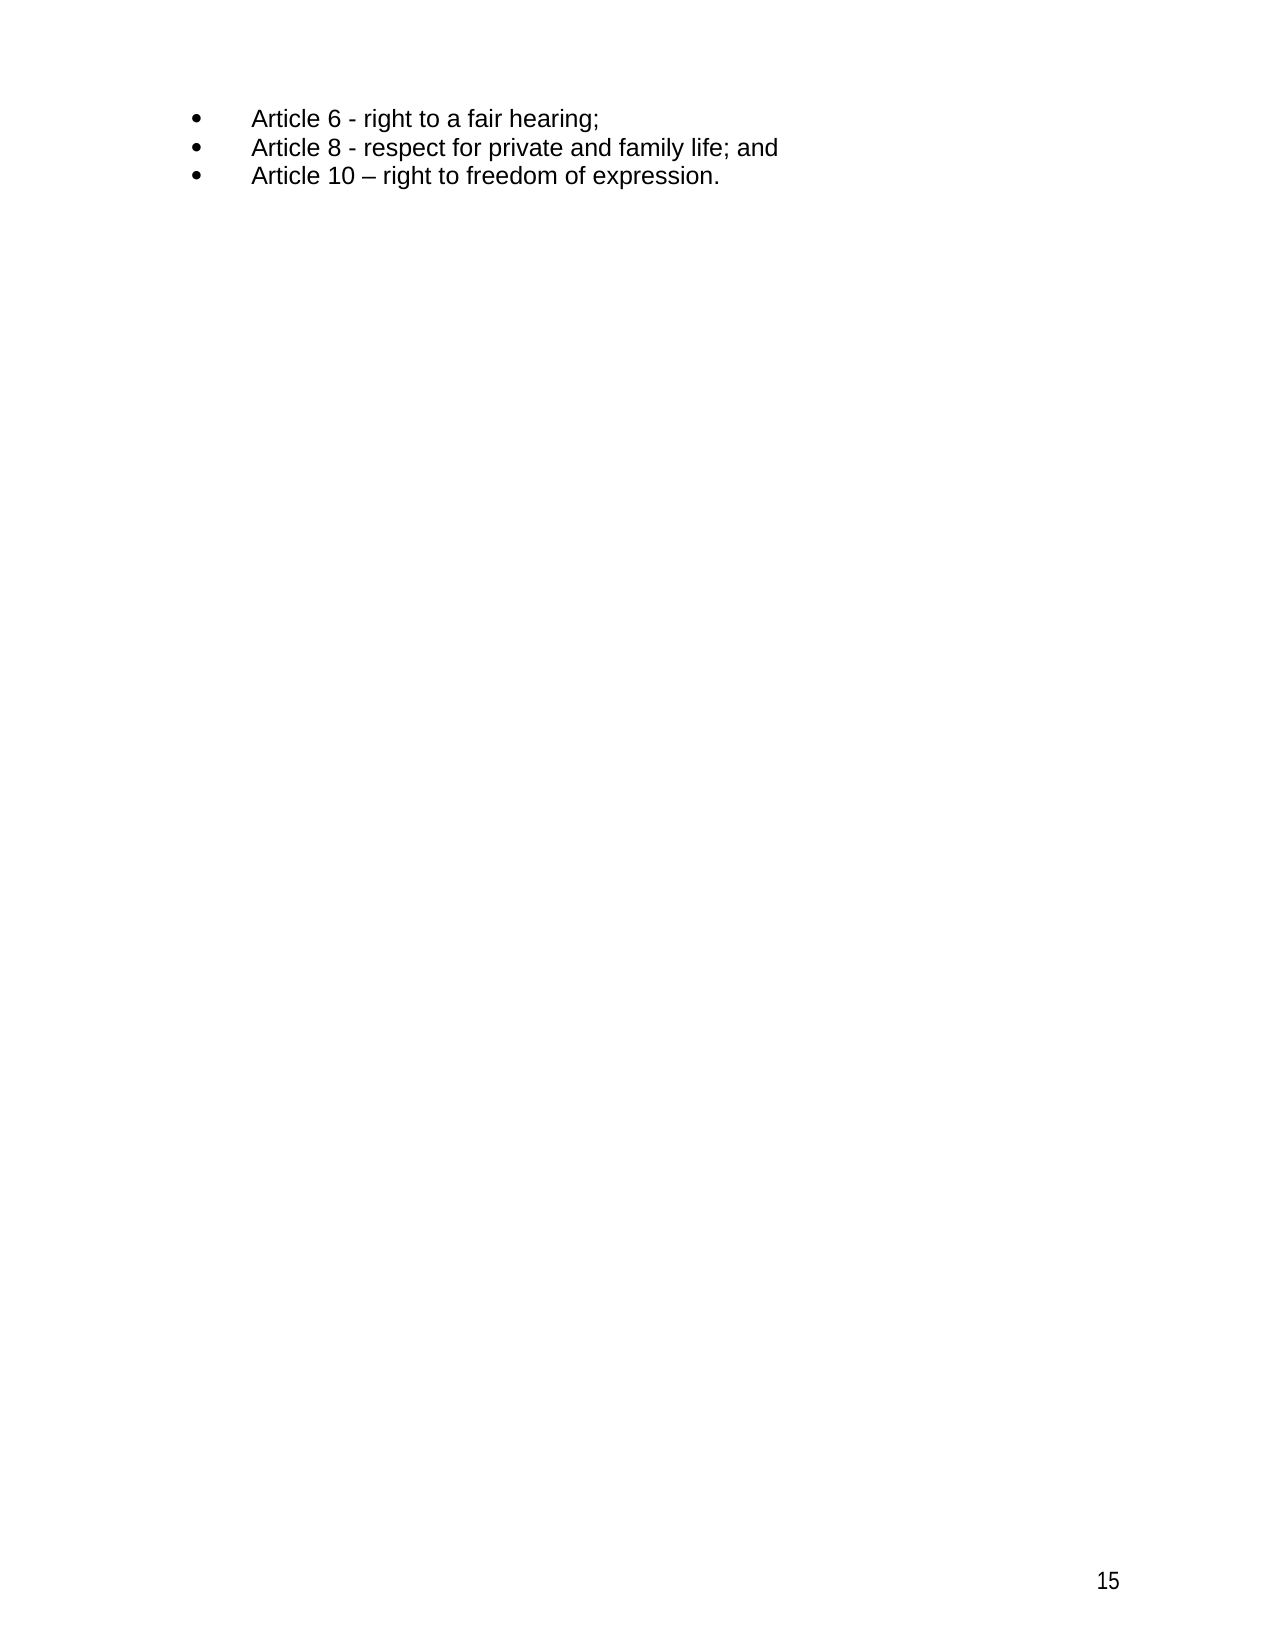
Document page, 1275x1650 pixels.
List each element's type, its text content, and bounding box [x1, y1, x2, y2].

list Article 10 – right to freedom of expression. [192, 161, 1157, 190]
list Article 8 - respect for private and family life; and [192, 132, 1157, 161]
list Article 6 - right to a fair hearing; [192, 104, 1157, 132]
